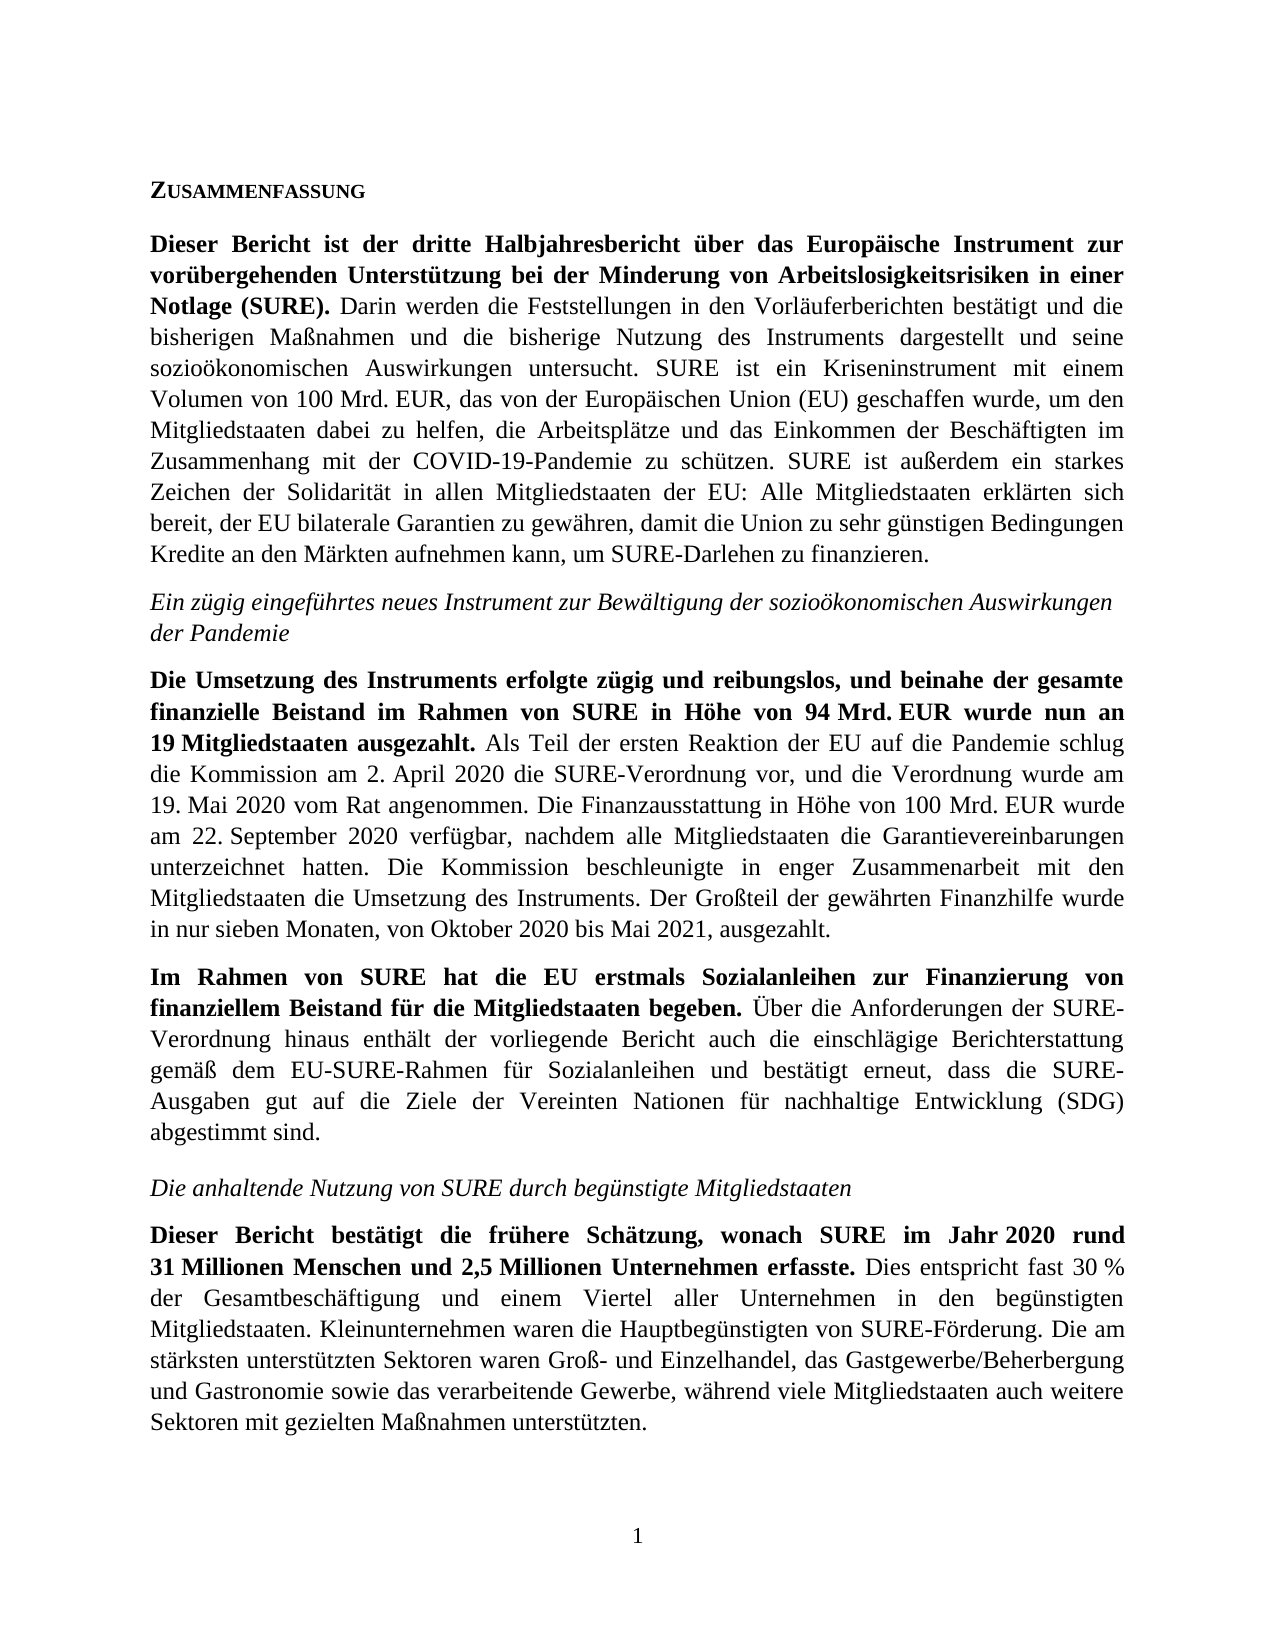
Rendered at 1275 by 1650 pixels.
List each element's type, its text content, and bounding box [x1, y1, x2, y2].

text Ein zügig eingeführtes neues Instrument zur Bewältigung der sozioökonomischen Auswirkungen der Pandemie [150, 587, 1125, 647]
text Dieser Bericht bestätigt die frühere Schätzung, wonach SURE im Jahr 2020 rund 31 Millionen Menschen und 2,5 Millionen Unternehmen erfasste. Dies entspricht fast 30 % der Gesamtbeschäftigung und einem Viertel aller Unternehmen in den begünstigten Mitgliedstaaten. Kleinunternehmen waren die Hauptbegünstigten von SURE-Förderung. Die am stärksten unterstützten Sektoren waren Groß- und Einzelhandel, das Gastgewerbe/Beherbergung und Gastronomie sowie das verarbeitende Gewerbe, während viele Mitgliedstaaten auch weitere Sektoren mit gezielten Maßnahmen unterstützten. [150, 1221, 1125, 1436]
text Die Umsetzung des Instruments erfolgte zügig und reibungslos, und beinahe der gesamte finanzielle Beistand im Rahmen von SURE in Höhe von 94 Mrd. EUR wurde nun an 19 Mitgliedstaaten ausgezahlt. Als Teil der ersten Reaktion der EU auf die Pandemie schlug die Kommission am 2. April 2020 die SURE-Verordnung vor, und die Verordnung wurde am 19. Mai 2020 vom Rat angenommen. Die Finanzausstattung in Höhe von 100 Mrd. EUR wurde am 22. September 2020 verfügbar, nachdem alle Mitgliedstaaten die Garantievereinbarungen unterzeichnet hatten. Die Kommission beschleunigte in enger Zusammenarbeit mit den Mitgliedstaaten die Umsetzung des Instruments. Der Großteil der gewährten Finanzhilfe wurde in nur sieben Monaten, von Oktober 2020 bis Mai 2021, ausgezahlt. [150, 666, 1125, 943]
text Zusammenfassung [150, 175, 1125, 204]
text Im Rahmen von SURE hat die EU erstmals Sozialanleihen zur Finanzierung von finanziellem Beistand für die Mitgliedstaaten begeben. Über die Anforderungen der SURE-Verordnung hinaus enthält der vorliegende Bericht auch die einschlägige Berichterstattung gemäß dem EU-SURE-Rahmen für Sozialanleihen und bestätigt erneut, dass die SURE-Ausgaben gut auf die Ziele der Vereinten Nationen für nachhaltige Entwicklung (SDG) abgestimmt sind. [150, 962, 1125, 1146]
text Dieser Bericht ist der dritte Halbjahresbericht über das Europäische Instrument zur vorübergehenden Unterstützung bei der Minderung von Arbeitslosigkeitsrisiken in einer Notlage (SURE). Darin werden die Feststellungen in den Vorläuferberichten bestätigt und die bisherigen Maßnahmen und die bisherige Nutzung des Instruments dargestellt und seine sozioökonomischen Auswirkungen untersucht. SURE ist ein Kriseninstrument mit einem Volumen von 100 Mrd. EUR, das von der Europäischen Union (EU) geschaffen wurde, um den Mitgliedstaaten dabei zu helfen, die Arbeitsplätze und das Einkommen der Beschäftigten im Zusammenhang mit der COVID-19-Pandemie zu schützen. SURE ist außerdem ein starkes Zeichen der Solidarität in allen Mitgliedstaaten der EU: Alle Mitgliedstaaten erklärten sich bereit, der EU bilaterale Garantien zu gewähren, damit die Union zu sehr günstigen Bedingungen Kredite an den Märkten aufnehmen kann, um SURE-Darlehen zu finanzieren. [150, 229, 1125, 568]
text Die anhaltende Nutzung von SURE durch begünstigte Mitgliedstaaten [150, 1173, 1125, 1202]
